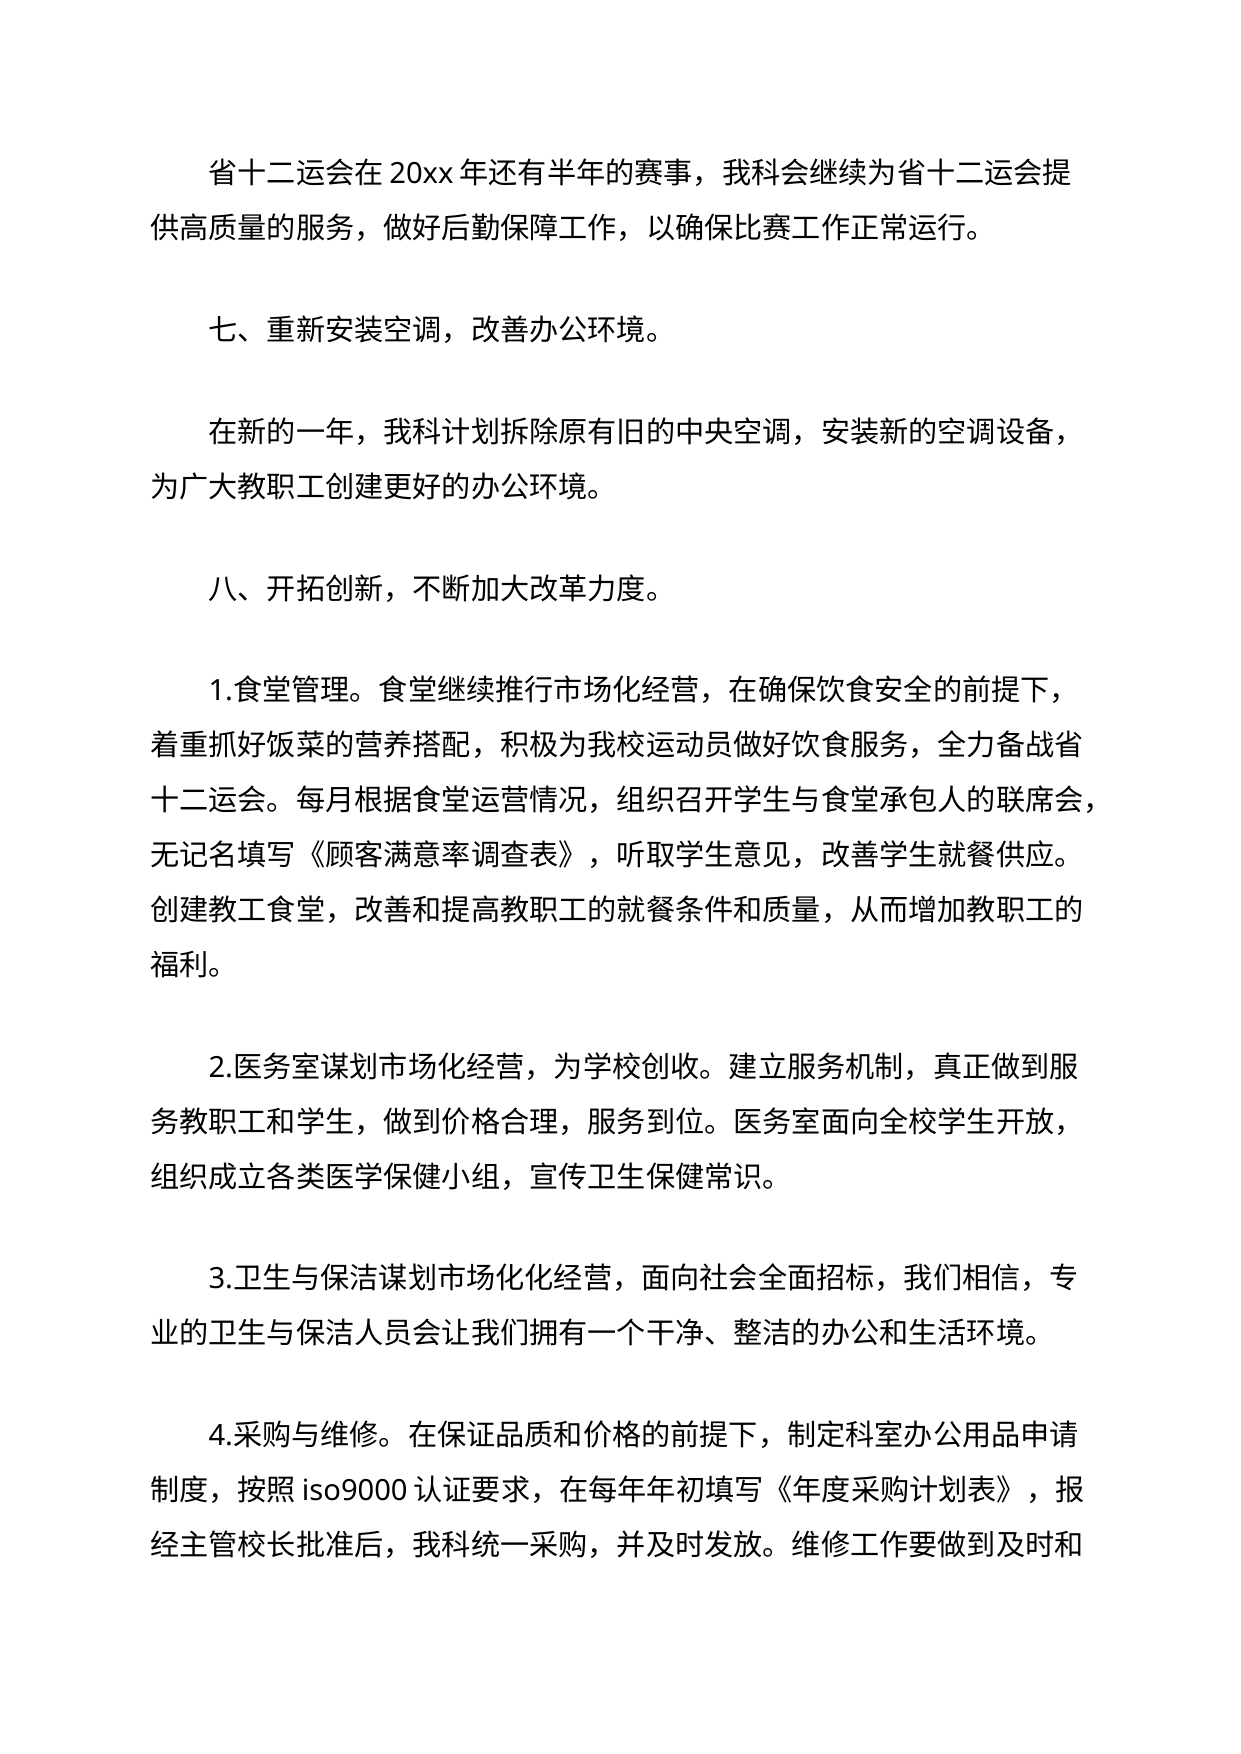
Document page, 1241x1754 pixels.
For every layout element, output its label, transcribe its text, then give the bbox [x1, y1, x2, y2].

text 省十二运会在20xx年还有半年的赛事，我科会继续为省十二运会提供高质量的服务，做好后勤保障工作，以确保比赛工作正常运行。 [150, 150, 1090, 247]
text 八、开拓创新，不断加大改革力度。 [150, 565, 1090, 607]
text 在新的一年，我科计划拆除原有旧的中央空调，安装新的空调设备，为广大教职工创建更好的办公环境。 [150, 408, 1090, 506]
text 1.食堂管理。食堂继续推行市场化经营，在确保饮食安全的前提下，着重抓好饭菜的营养搭配，积极为我校运动员做好饮食服务，全力备战省十二运会。每月根据食堂运营情况，组织召开学生与食堂承包人的联席会，无记名填写《顾客满意率调查表》，听取学生意见，改善学生就餐供应。创建教工食堂，改善和提高教职工的就餐条件和质量，从而增加教职工的福利。 [150, 667, 1090, 984]
text 2.医务室谋划市场化经营，为学校创收。建立服务机制，真正做到服务教职工和学生，做到价格合理，服务到位。医务室面向全校学生开放，组织成立各类医学保健小组，宣传卫生保健常识。 [150, 1043, 1090, 1196]
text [150, 1412, 1090, 1564]
text 七、重新安装空调，改善办公环境。 [150, 307, 1090, 349]
text 3.卫生与保洁谋划市场化化经营，面向社会全面招标，我们相信，专业的卫生与保洁人员会让我们拥有一个干净、整洁的办公和生活环境。 [150, 1255, 1090, 1352]
